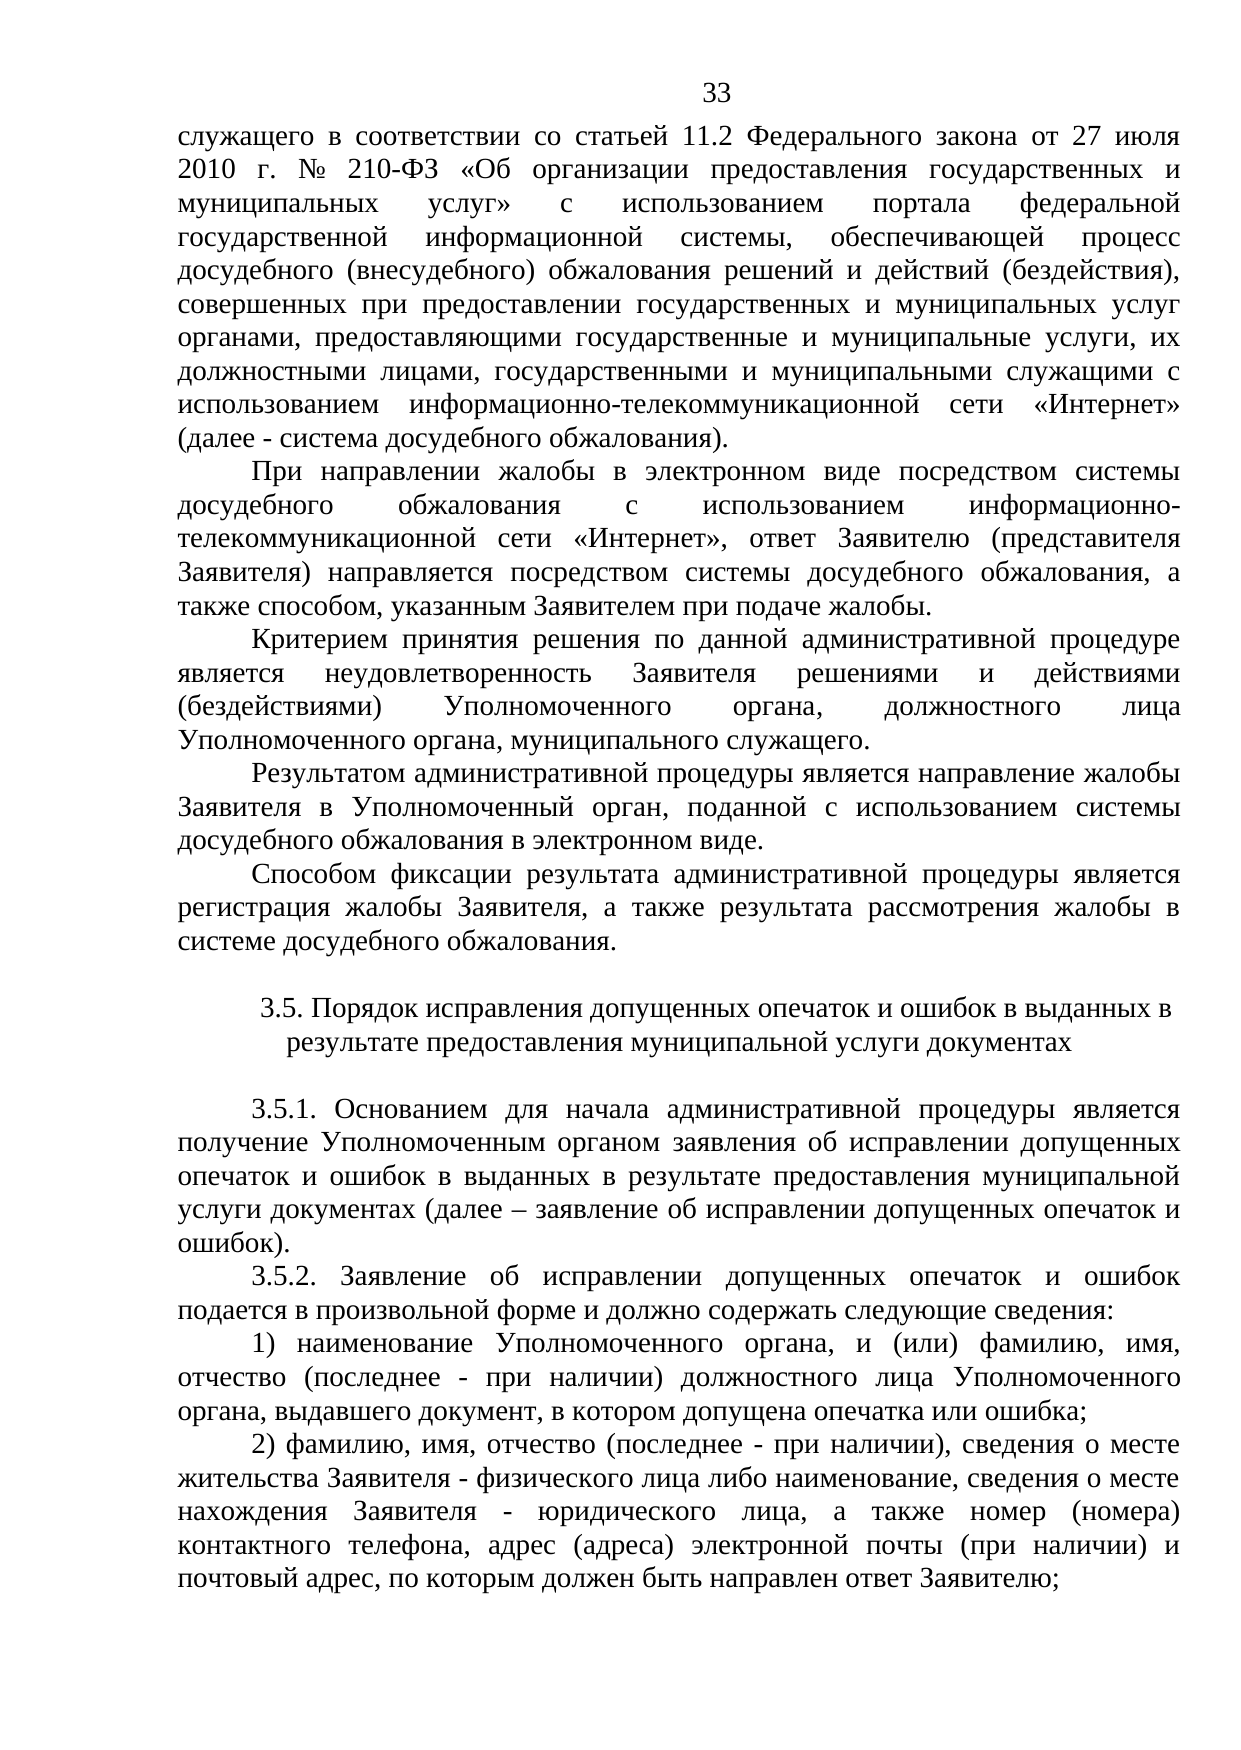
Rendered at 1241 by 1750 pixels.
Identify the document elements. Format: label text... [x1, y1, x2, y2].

text При направлении жалобы в электронном виде посредством системы досудебного обжалования с использованием информационно-телекоммуникационной сети «Интернет», ответ Заявителю (представителя Заявителя) направляется посредством системы досудебного обжалования, а также способом, указанным Заявителем при подаче жалобы. [177, 453, 1181, 621]
text Результатом административной процедуры является направление жалобы Заявителя в Уполномоченный орган, поданной с использованием системы досудебного обжалования в электронном виде. [177, 755, 1181, 856]
text 3.5. Порядок исправления допущенных опечаток и ошибок в выданных в результате предоставления муниципальной услуги документах [177, 990, 1181, 1057]
text Критерием принятия решения по данной административной процедуре является неудовлетворенность Заявителя решениями и действиями (бездействиями) Уполномоченного органа, должностного лица Уполномоченного органа, муниципального служащего. [177, 621, 1181, 755]
text Способом фиксации результата административной процедуры является регистрация жалобы Заявителя, а также результата рассмотрения жалобы в системе досудебного обжалования. [177, 856, 1181, 957]
text 2) фамилию, имя, отчество (последнее - при наличии), сведения о месте жительства Заявителя - физического лица либо наименование, сведения о месте нахождения Заявителя - юридического лица, а также номер (номера) контактного телефона, адрес (адреса) электронной почты (при наличии) и почтовый адрес, по которым должен быть направлен ответ Заявителю; [177, 1426, 1181, 1594]
text 3.5.1. Основанием для начала административной процедуры является получение Уполномоченным органом заявления об исправлении допущенных опечаток и ошибок в выданных в результате предоставления муниципальной услуги документах (далее – заявление об исправлении допущенных опечаток и ошибок). [177, 1091, 1181, 1258]
text 1) наименование Уполномоченного органа, и (или) фамилию, имя, отчество (последнее - при наличии) должностного лица Уполномоченного органа, выдавшего документ, в котором допущена опечатка или ошибка; [177, 1326, 1181, 1426]
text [177, 118, 1181, 453]
text 3.5.2. Заявление об исправлении допущенных опечаток и ошибок подается в произвольной форме и должно содержать следующие сведения: [177, 1258, 1181, 1326]
